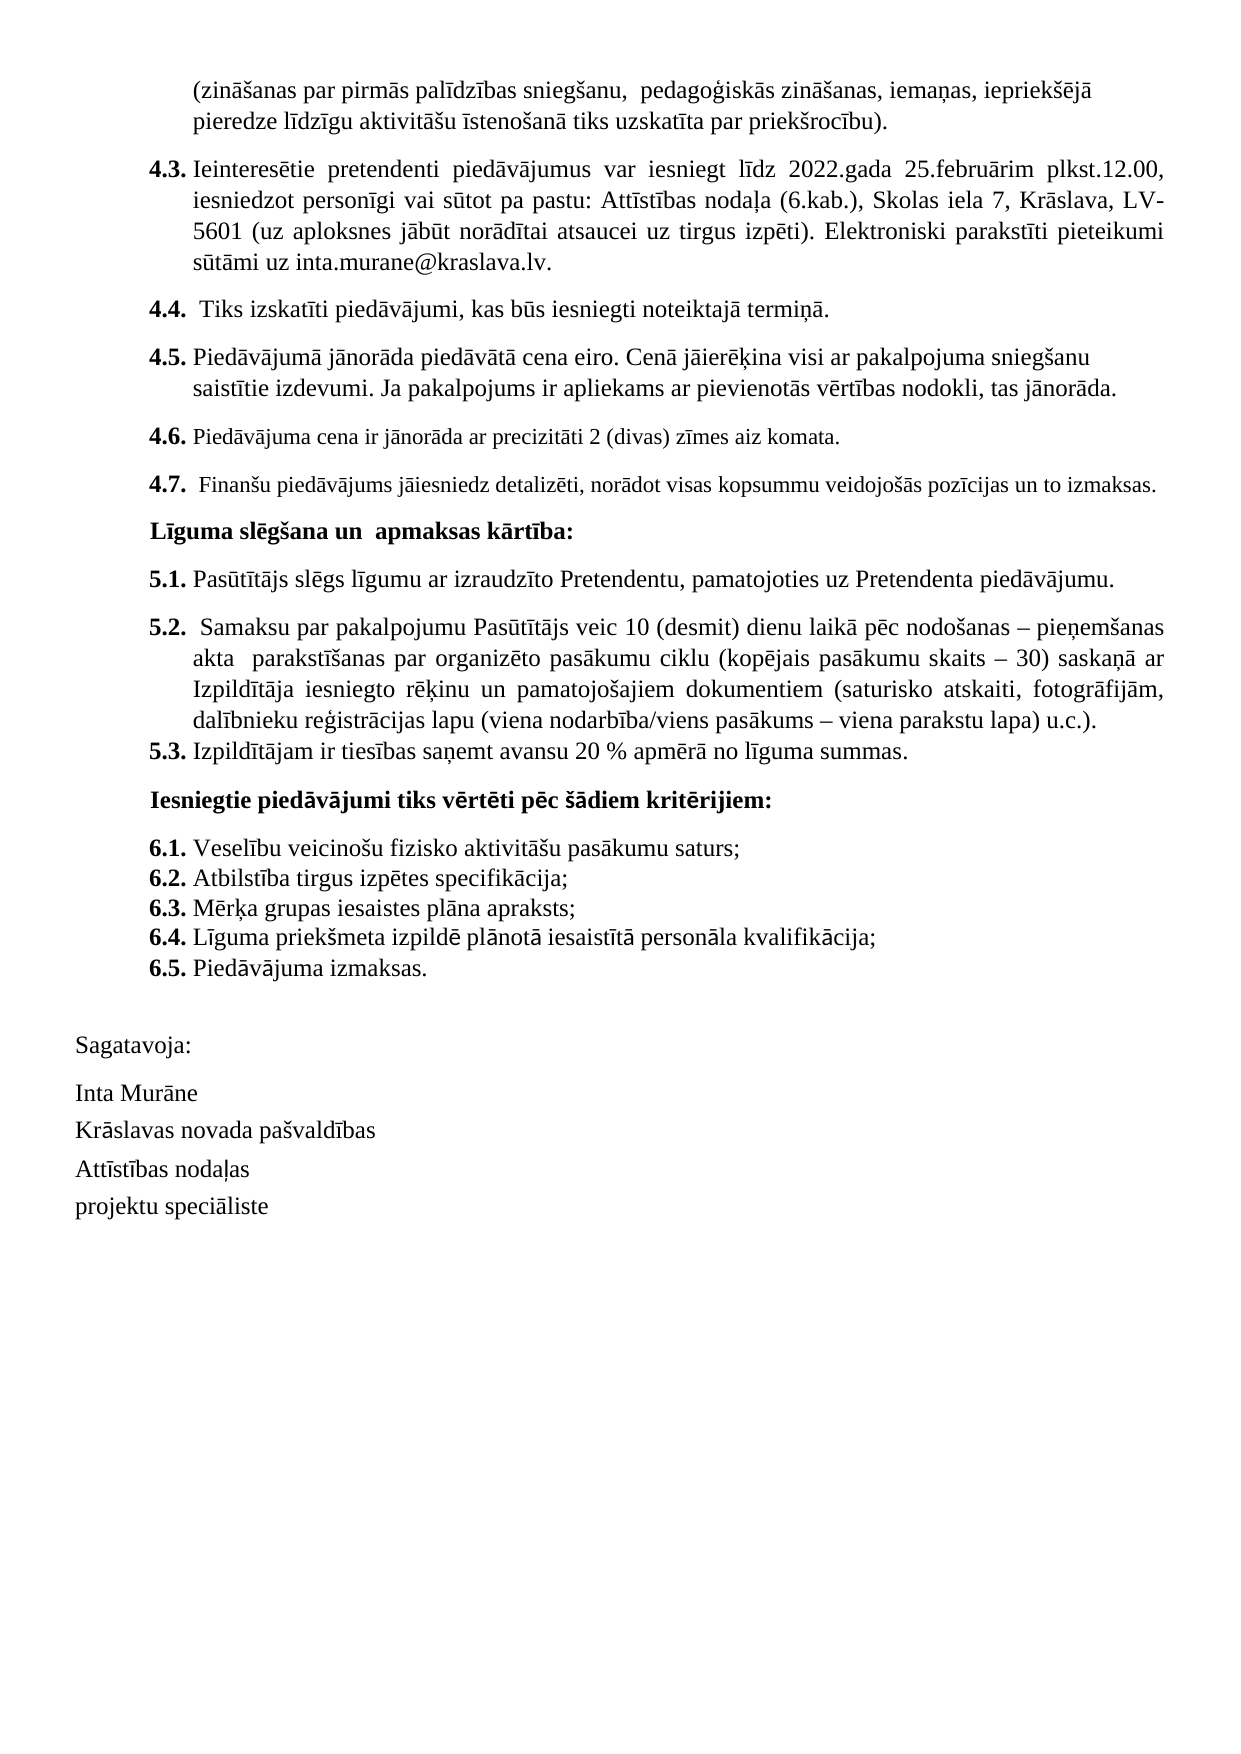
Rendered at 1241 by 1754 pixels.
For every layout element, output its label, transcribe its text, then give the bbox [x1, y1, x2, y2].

text Attīstības nodaļas [75, 1153, 1165, 1183]
list Samaksu par pakalpojumu Pasūtītājs veic 10 (desmit) dienu laikā pēc nodošanas – pieņemšanas akta parakstīšanas par organizēto pasākumu ciklu (kopējais pasākumu skaits – 30) saskaņā ar Izpildītāja iesniegto rēķinu un pamatojošajiem dokumentiem (saturisko atskaiti, fotogrāfijām, dalībnieku reģistrācijas lapu (viena nodarbība/viens pasākums – viena parakstu lapa) u.c.). [149, 612, 1165, 734]
list Pasūtītājs slēgs līgumu ar izraudzīto Pretendentu, pamatojoties uz Pretendenta piedāvājumu. [149, 564, 1165, 593]
list Tiks izskatīti piedāvājumi, kas būs iesniegti noteiktajā termiņā. [149, 294, 1165, 323]
list Iesniegtie piedāvājumi tiks vērtēti pēc šādiem kritērijiem: [112, 784, 1165, 814]
list Ieinteresētie pretendenti piedāvājumus var iesniegt līdz 2022.gada 25.februārim plkst.12.00, iesniedzot personīgi vai sūtot pa pastu: Attīstības nodaļa (6.kab.), Skolas iela 7, Krāslava, LV-5601 (uz aploksnes jābūt norādītai atsaucei uz tirgus izpēti). Elektroniski parakstīti pieteikumi sūtāmi uz inta.murane@kraslava.lv. [149, 154, 1165, 276]
list Veselību veicinošu fizisko aktivitāšu pasākumu saturs; [149, 833, 1165, 862]
list Mērķa grupas iesaistes plāna apraksts; [149, 893, 1165, 921]
list Atbilstība tirgus izpētes specifikācija; [149, 862, 1165, 893]
list Izpildītājam ir tiesības saņemt avansu 20 % apmērā no līguma summas. [149, 736, 1165, 765]
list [149, 75, 1165, 135]
list Piedāvājuma cena ir jānorāda ar precizitāti 2 (divas) zīmes aiz komata. [149, 421, 1165, 450]
list Piedāvājuma izmaksas. [149, 952, 1165, 982]
list Piedāvājumā jānorāda piedāvātā cena eiro. Cenā jāierēķina visi ar pakalpojuma sniegšanu saistītie izdevumi. Ja pakalpojums ir apliekams ar pievienotās vērtības nodokli, tas jānorāda. [149, 342, 1165, 402]
text Inta Murāne [75, 1078, 1165, 1107]
list Līguma priekšmeta izpildē plānotā iesaistītā personāla kvalifikācija; [149, 921, 1165, 952]
text Sagatavoja: [75, 1030, 1165, 1059]
text Krāslavas novada pašvaldības [75, 1114, 1165, 1145]
list Finanšu piedāvājums jāiesniedz detalizēti, norādot visas kopsummu veidojošās pozīcijas un to izmaksas. [149, 469, 1165, 497]
list Līguma slēgšana un apmaksas kārtība: [112, 516, 1165, 545]
text projektu speciāliste [75, 1191, 1165, 1220]
